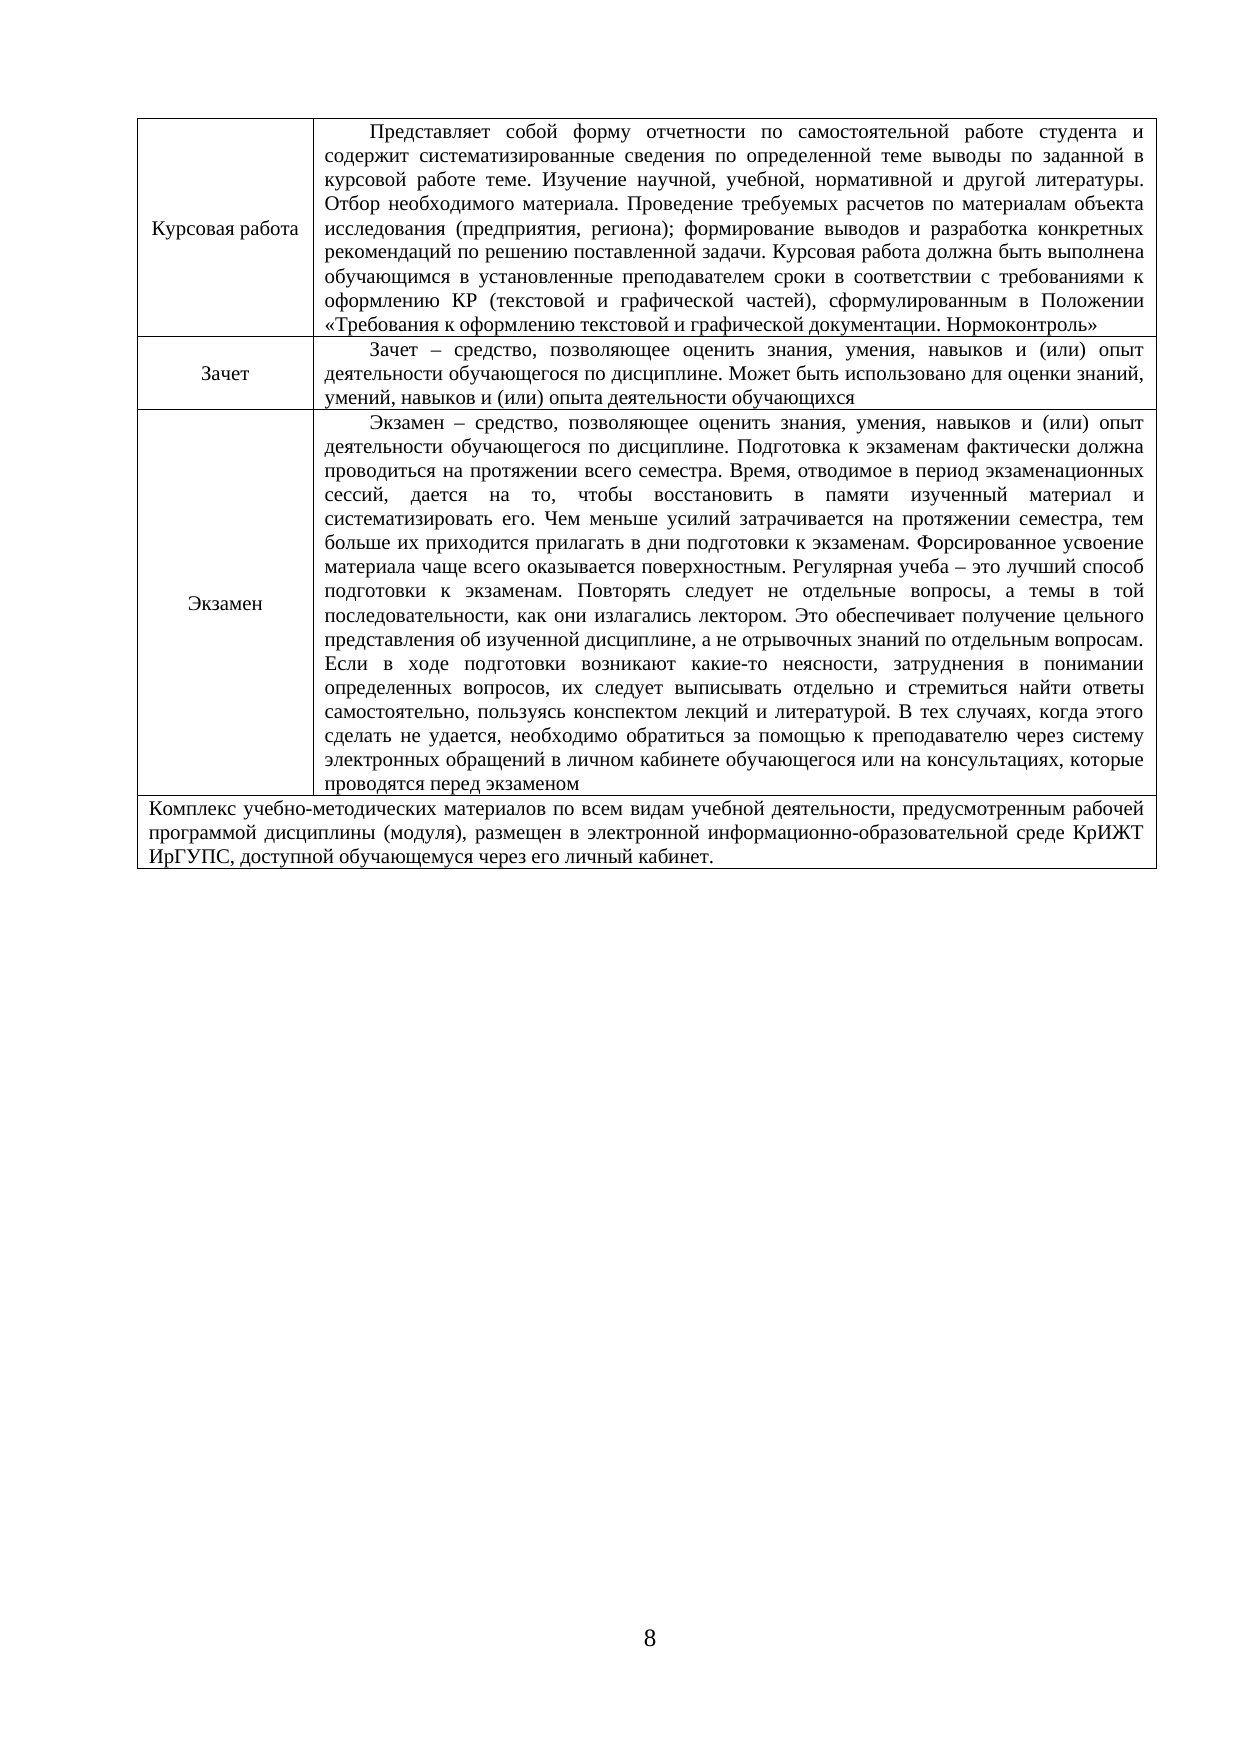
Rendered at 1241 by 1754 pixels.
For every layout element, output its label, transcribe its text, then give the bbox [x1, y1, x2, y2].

table_cell Курсовая работа [138, 119, 313, 336]
table_cell Комплекс учебно-методических материалов по всем видам учебной деятельности, предусмотренным рабочей программой дисциплины (модуля), размещен в электронной информационно-образовательной среде КрИЖТ ИрГУПС, доступной обучающемуся через его личный кабинет. [138, 796, 1156, 868]
table_cell Представляет собой форму отчетности по самостоятельной работе студента и содержит систематизированные сведения по определенной теме выводы по заданной в курсовой работе теме. Изучение научной, учебной, нормативной и другой литературы. Отбор необходимого материала. Проведение требуемых расчетов по материалам объекта исследования (предприятия, региона); формирование выводов и разработка конкретных рекомендаций по решению поставленной задачи. Курсовая работа должна быть выполнена обучающимся в установленные преподавателем сроки в соответствии с требованиями к оформлению КР (текстовой и графической частей), сформулированным в Положении «Требования к оформлению текстовой и графической документации. Нормоконтроль» [314, 119, 1156, 336]
table_cell Экзамен [138, 410, 313, 795]
table_cell Экзамен – средство, позволяющее оценить знания, умения, навыков и (или) опыт деятельности обучающегося по дисциплине. Подготовка к экзаменам фактически должна проводиться на протяжении всего семестра. Время, отводимое в период экзаменационных сессий, дается на то, чтобы восстановить в памяти изученный материал и систематизировать его. Чем меньше усилий затрачивается на протяжении семестра, тем больше их приходится прилагать в дни подготовки к экзаменам. Форсированное усвоение материала чаще всего оказывается поверхностным. Регулярная учеба – это лучший способ подготовки к экзаменам. Повторять следует не отдельные вопросы, а темы в той последовательности, как они излагались лектором. Это обеспечивает получение цельного представления об изученной дисциплине, а не отрывочных знаний по отдельным вопросам. Если в ходе подготовки возникают какие-то неясности, затруднения в понимании определенных вопросов, их следует выписывать отдельно и стремиться найти ответы самостоятельно, пользуясь конспектом лекций и литературой. В тех случаях, когда этого сделать не удается, необходимо обратиться за помощью к преподавателю через систему электронных обращений в личном кабинете обучающегося или на консультациях, которые проводятся перед экзаменом [314, 410, 1156, 795]
table_cell Зачет [138, 337, 313, 409]
table_cell Зачет – средство, позволяющее оценить знания, умения, навыков и (или) опыт деятельности обучающегося по дисциплине. Может быть использовано для оценки знаний, умений, навыков и (или) опыта деятельности обучающихся [314, 337, 1156, 409]
